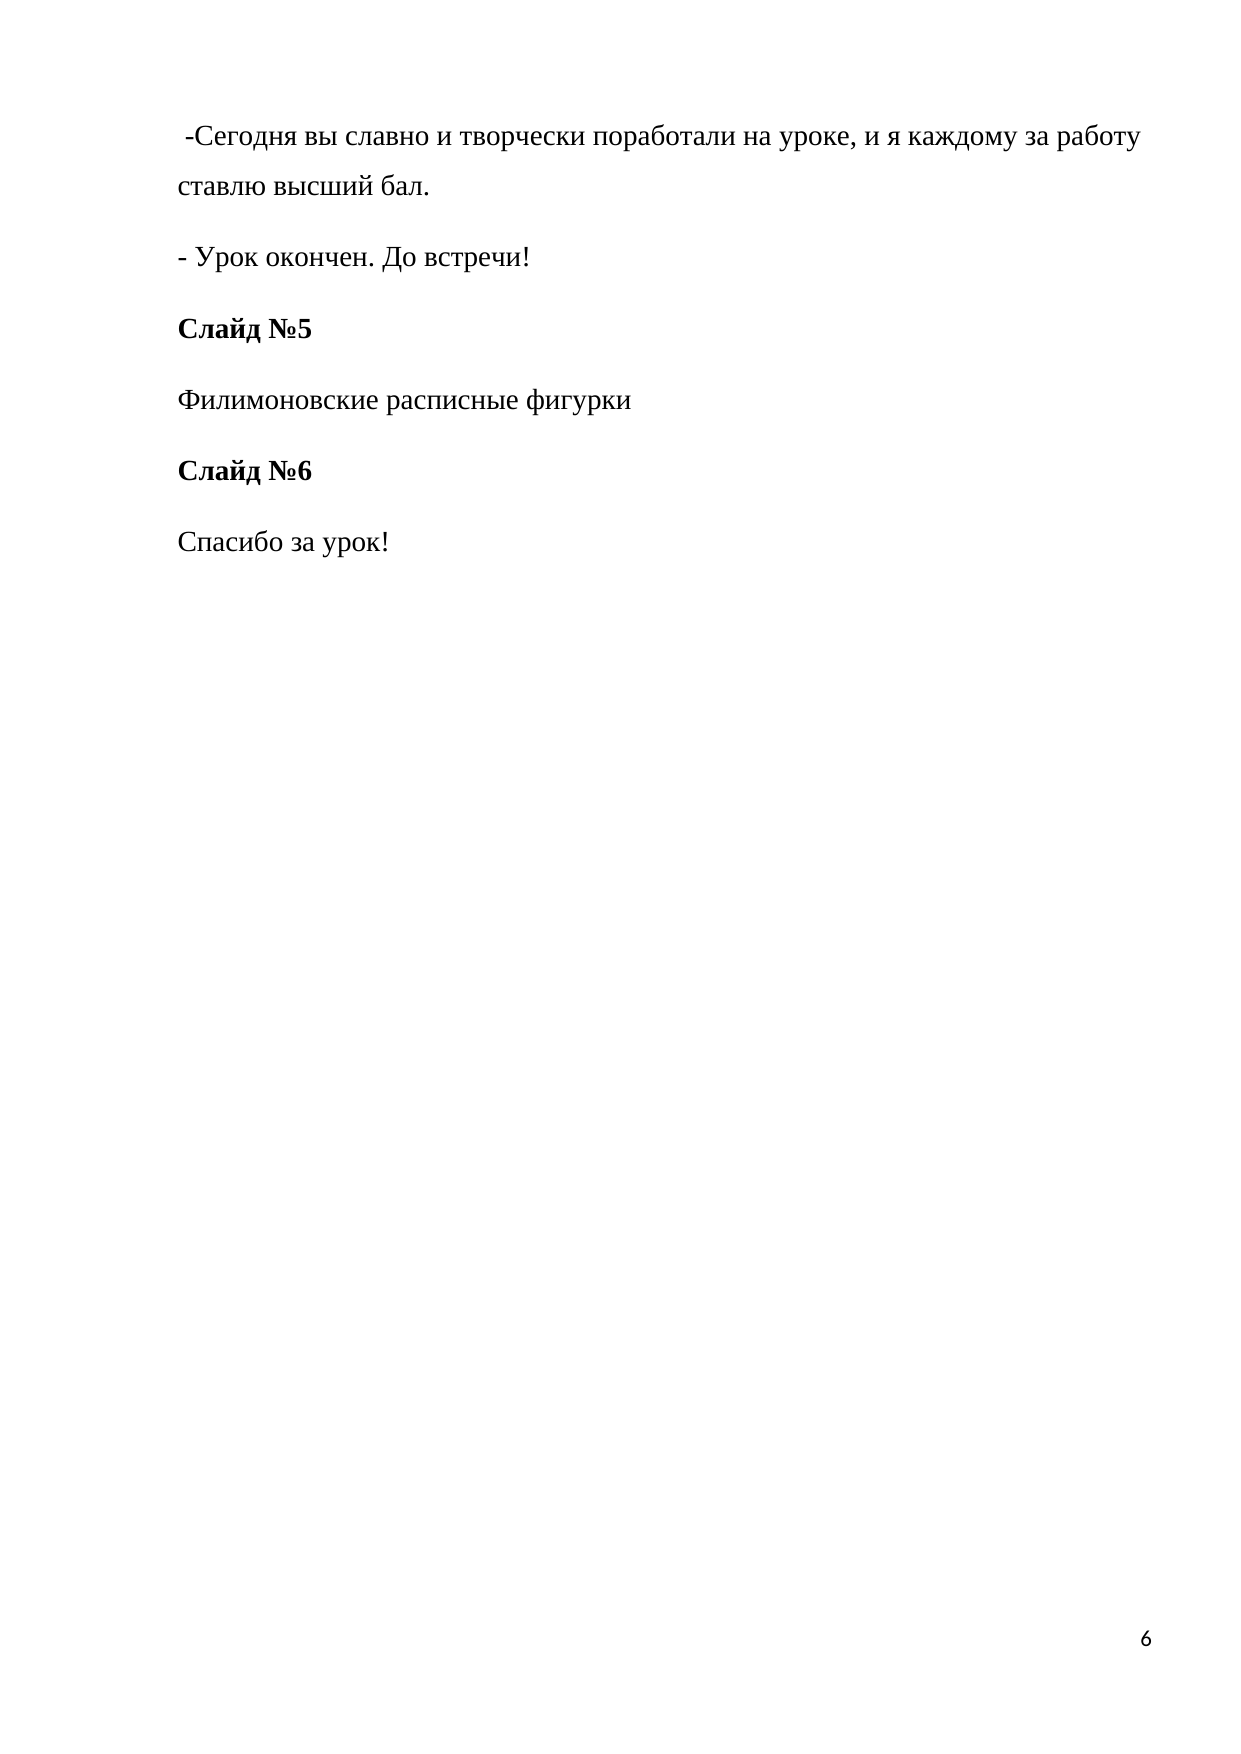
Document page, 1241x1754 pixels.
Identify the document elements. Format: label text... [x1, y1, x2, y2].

text -Сегодня вы славно и творчески поработали на уроке, и я каждому за работу ставлю высший бал. [177, 118, 1152, 202]
text Филимоновские расписные фигурки [177, 382, 1152, 415]
text Слайд №6 [177, 453, 1152, 487]
text Слайд №5 [177, 311, 1152, 344]
text - Урок окончен. До встречи! [177, 239, 1152, 273]
text Спасибо за урок! [177, 524, 1152, 558]
